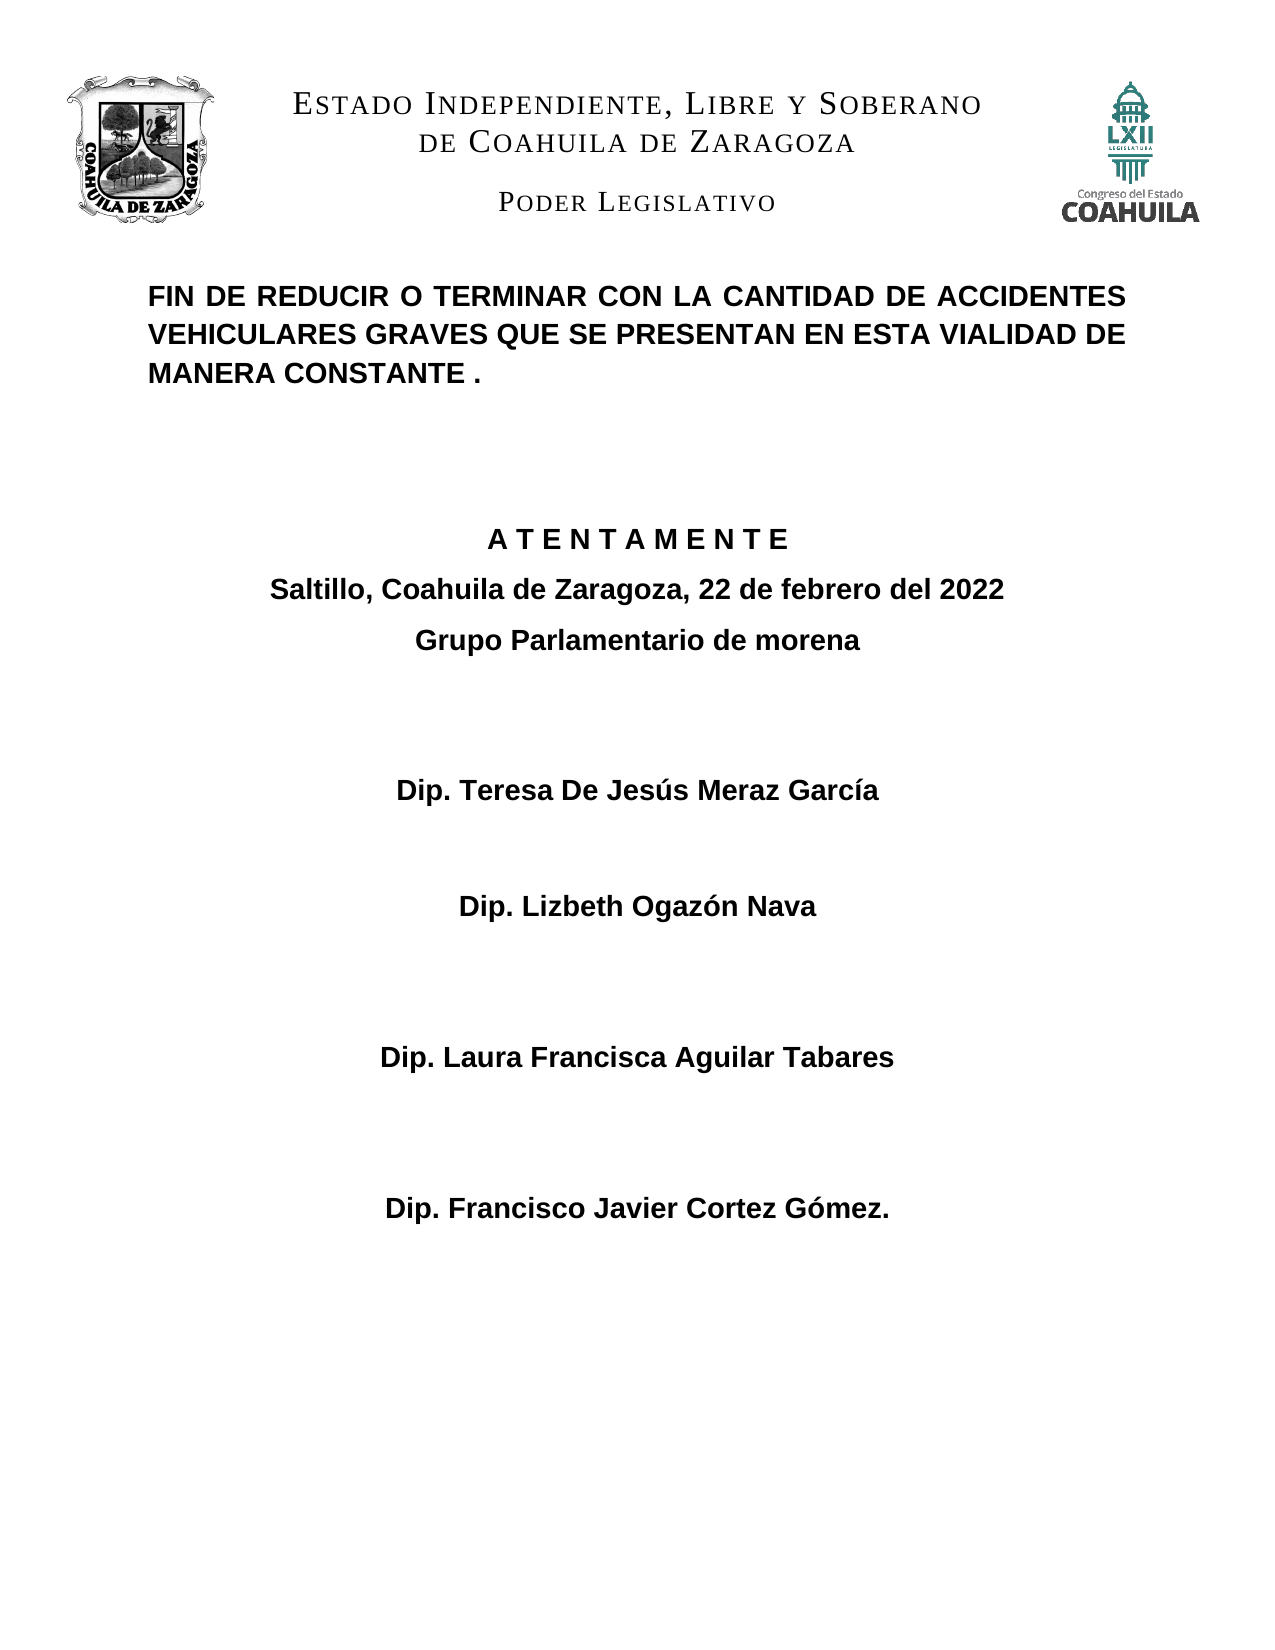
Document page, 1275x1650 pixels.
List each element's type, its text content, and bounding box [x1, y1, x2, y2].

text Dip. Teresa De Jesús Meraz García [148, 773, 1127, 807]
text Saltillo, Coahuila de Zaragoza, 22 de febrero del 2022 [148, 572, 1127, 606]
text Dip. Francisco Javier Cortez Gómez. [148, 1191, 1127, 1224]
text Dip. Laura Francisca Aguilar Tabares [148, 1040, 1127, 1073]
text A T E N T A M E N T E [148, 522, 1127, 555]
text Dip. Lizbeth Ogazón Nava [148, 889, 1127, 923]
text Grupo Parlamentario de morena [148, 622, 1127, 656]
picture [66, 76, 215, 223]
picture [1052, 66, 1212, 234]
